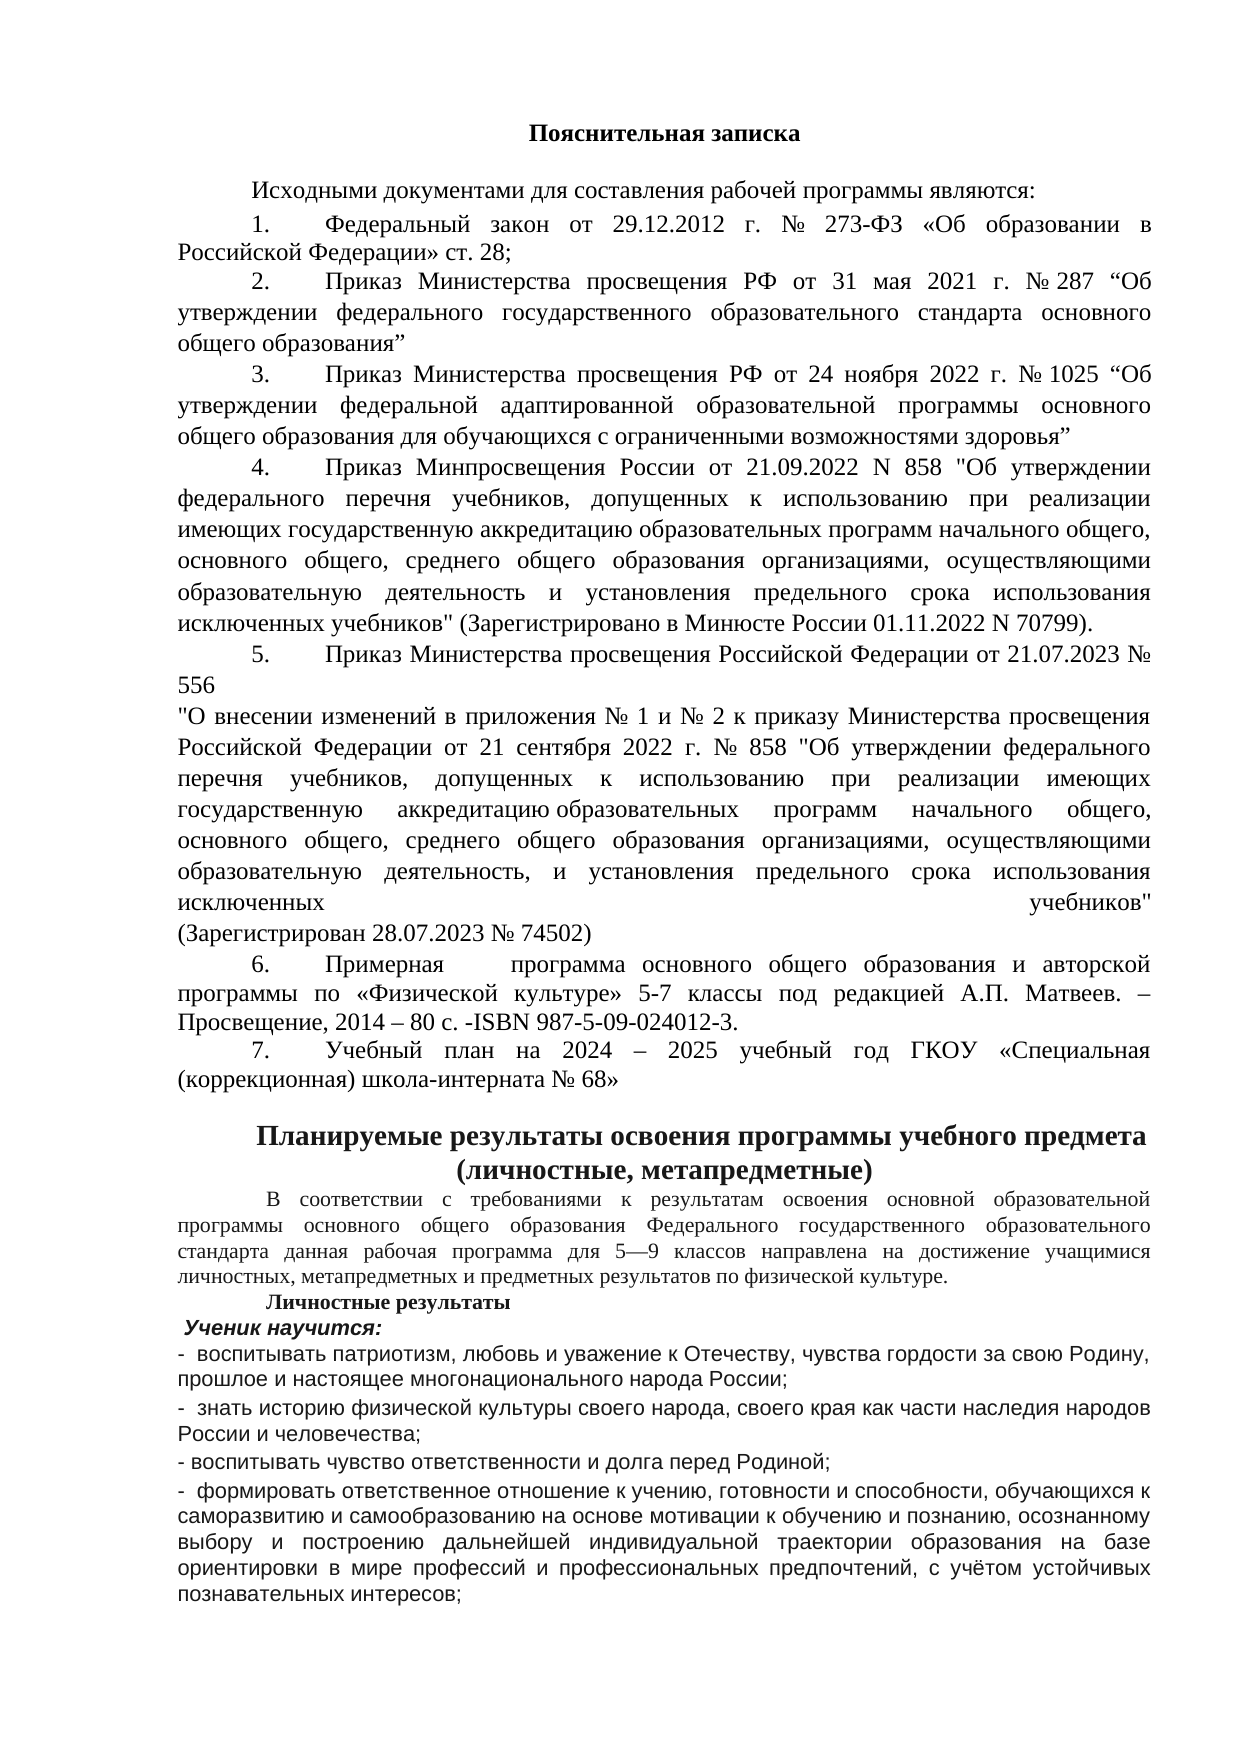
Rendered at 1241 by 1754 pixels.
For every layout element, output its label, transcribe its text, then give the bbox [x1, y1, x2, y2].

subtitle Приказ Министерства просвещения РФ от 24 ноября 2022 г. № 1025 “Об утверждении федеральной адаптированной образовательной программы основного общего образования для обучающихся с ограниченными возможностями здоровья” [177, 359, 1152, 390]
text - воспитывать патриотизм, любовь и уважение к Отечеству, чувства гордости за свою Родину, прошлое и настоящее многонационального народа России; [177, 1340, 1152, 1391]
list Учебный план на 2024 – 2025 учебный год ГКОУ «Специальная (коррекционная) школа-интерната № 68» [177, 1035, 1152, 1093]
list Примерная программа основного общего образования и авторской программы по «Физической культуре» 5-7 классы под редакцией А.П. Матвеев. – Просвещение, 2014 – 80 с. -ISBN 987-5-09-024012-3. [177, 949, 1152, 1035]
subtitle Приказ Министерства просвещения РФ от 31 мая 2021 г. № 287 “Об утверждении федерального государственного образовательного стандарта основного общего образования” [177, 266, 1152, 297]
subtitle Приказ Минпросвещения России от 21.09.2022 N 858 "Об утверждении федерального перечня учебников, допущенных к использованию при реализации имеющих государственную аккредитацию образовательных программ начального общего, основного общего, среднего общего образования организациями, осуществляющими образовательную деятельность и установления предельного срока использования исключенных учебников" (Зарегистрировано в Минюсте России 01.11.2022 N 70799). [177, 452, 1152, 636]
text В соответствии с требованиями к результатам освоения основной образовательной программы основного общего образования Федерального государственного образовательного стандарта данная рабочая программа для 5—9 классов направлена на достижение учащимися личностных, метапредметных и предметных результатов по физической культуре. [177, 1186, 1152, 1288]
text - формировать ответственное отношение к учению, готовности и способности, обучающихся к саморазвитию и самообразованию на основе мотивации к обучению и познанию, осознанному выбору и построению дальнейшей индивидуальной траектории образования на базе ориентировки в мире профессий и профессиональных предпочтений, с учётом устойчивых познавательных интересов; [177, 1477, 1152, 1606]
text Ученик научится: [177, 1314, 1152, 1340]
subtitle Приказ Министерства просвещения РФ от 31 мая 2021 г. № 287 “Об утверждении федерального государственного образовательного стандарта основного общего образования” [177, 326, 1152, 357]
subtitle Приказ Министерства просвещения Российской Федерации от 21.07.2023 № 556 "О внесении изменений в приложения № 1 и № 2 к приказу Министерства просвещения Российской Федерации от 21 сентября 2022 г. № 858 "Об утверждении федерального перечня учебников, допущенных к использованию при реализации имеющих государственную аккредитацию образовательных программ начального общего, основного общего, среднего общего образования организациями, осуществляющими образовательную деятельность, и установления предельного срока использования исключенных учебников" (Зарегистрирован 28.07.2023 № 74502) [177, 639, 1152, 701]
text Исходными документами для составления рабочей программы являются: [177, 176, 1152, 204]
text Личностные результаты [177, 1288, 1152, 1314]
subtitle Приказ Министерства просвещения РФ от 24 ноября 2022 г. № 1025 “Об утверждении федеральной адаптированной образовательной программы основного общего образования для обучающихся с ограниченными возможностями здоровья” [177, 419, 1152, 450]
text Планируемые результаты освоения программы учебного предмета (личностные, метапредметные) [177, 1118, 1152, 1186]
text - воспитывать чувство ответственности и долга перед Родиной; [177, 1448, 1152, 1474]
text Пояснительная записка [177, 118, 1152, 147]
text - знать историю физической культуры своего народа, своего края как части наследия народов России и человечества; [177, 1394, 1152, 1446]
list Федеральный закон от 29.12.2012 г. № 273-ФЗ «Об образовании в Российской Федерации» ст. 28; [177, 209, 1152, 266]
